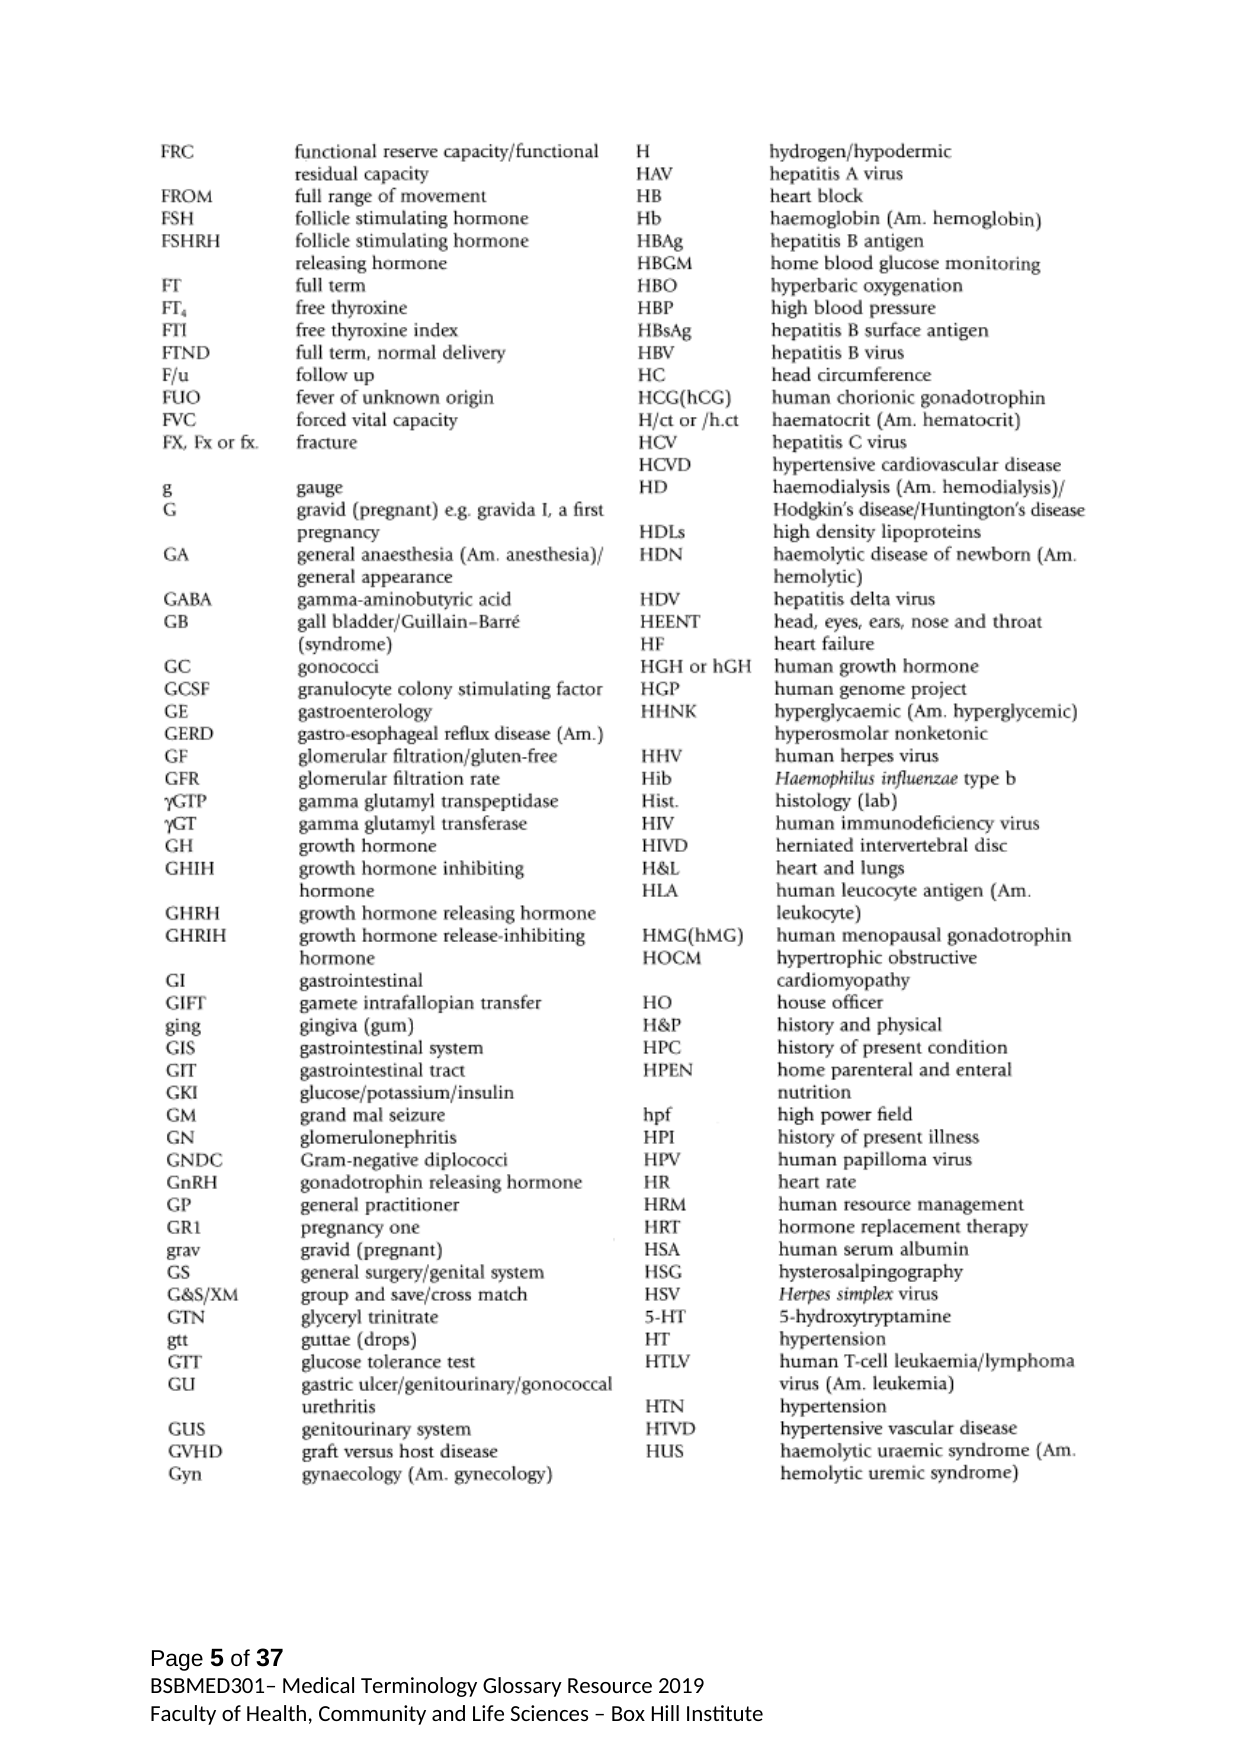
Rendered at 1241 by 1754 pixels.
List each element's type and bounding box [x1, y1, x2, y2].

picture [150, 140, 1089, 1497]
